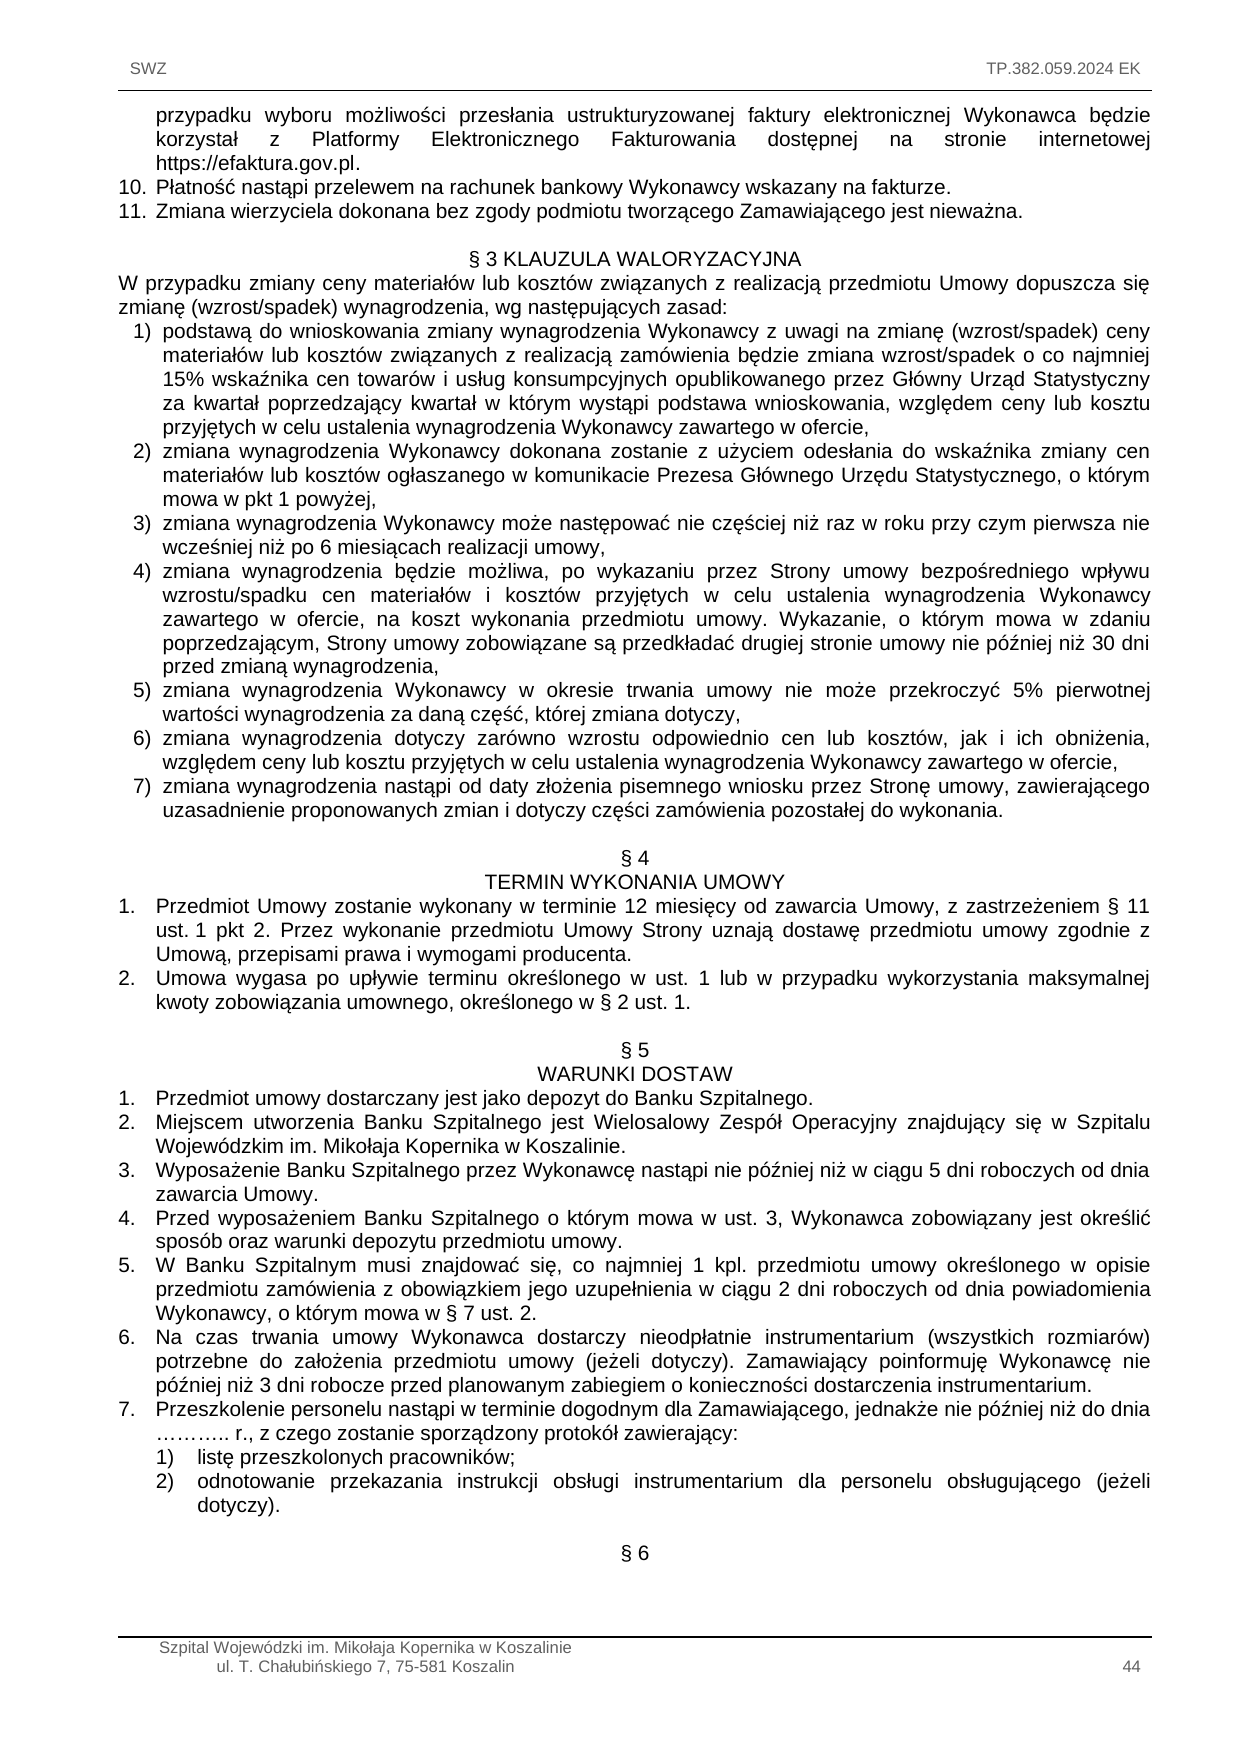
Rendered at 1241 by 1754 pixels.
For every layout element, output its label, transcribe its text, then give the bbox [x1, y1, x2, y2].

list W Banku Szpitalnym musi znajdować się, co najmniej 1 kpl. przedmiotu umowy określonego w opisie przedmiotu zamówienia z obowiązkiem jego uzupełnienia w ciągu 2 dni roboczych od dnia powiadomienia Wykonawcy, o którym mowa w § 7 ust. 2. [118, 1253, 1152, 1325]
list Zmiana wierzyciela dokonana bez zgody podmiotu tworzącego Zamawiającego jest nieważna. [118, 199, 1152, 223]
list zmiana wynagrodzenia Wykonawcy dokonana zostanie z użyciem odesłania do wskaźnika zmiany cen materiałów lub kosztów ogłaszanego w komunikacie Prezesa Głównego Urzędu Statystycznego, o którym mowa w pkt 1 powyżej, [133, 439, 1152, 511]
list Miejscem utworzenia Banku Szpitalnego jest Wielosalowy Zespół Operacyjny znajdujący się w Szpitalu Wojewódzkim im. Mikołaja Kopernika w Koszalinie. [118, 1109, 1152, 1157]
text § 3 KLAUZULA WALORYZACYJNA [118, 247, 1152, 271]
list odnotowanie przekazania instrukcji obsługi instrumentarium dla personelu obsługującego (jeżeli dotyczy). [156, 1469, 1152, 1517]
list Płatność nastąpi przelewem na rachunek bankowy Wykonawcy wskazany na fakturze. [118, 175, 1152, 199]
list Umowa wygasa po upływie terminu określonego w ust. 1 lub w przypadku wykorzystania maksymalnej kwoty zobowiązania umownego, określonego w § 2 ust. 1. [118, 966, 1152, 1014]
text § 6 [118, 1541, 1152, 1565]
text W przypadku zmiany ceny materiałów lub kosztów związanych z realizacją przedmiotu Umowy dopuszcza się zmianę (wzrost/spadek) wynagrodzenia, wg następujących zasad: [118, 271, 1152, 319]
list listę przeszkolonych pracowników; [156, 1445, 1152, 1469]
list Przedmiot umowy dostarczany jest jako depozyt do Banku Szpitalnego. [118, 1086, 1152, 1109]
text TERMIN WYKONANIA UMOWY [118, 870, 1152, 894]
list Przeszkolenie personelu nastąpi w terminie dogodnym dla Zamawiającego, jednakże nie później niż do dnia ……….. r., z czego zostanie sporządzony protokół zawierający: [118, 1397, 1152, 1445]
list Przedmiot Umowy zostanie wykonany w terminie 12 miesięcy od zawarcia Umowy, z zastrzeżeniem § 11 ust. 1 pkt 2. Przez wykonanie przedmiotu Umowy Strony uznają dostawę przedmiotu umowy zgodnie z Umową, przepisami prawa i wymogami producenta. [118, 894, 1152, 966]
list zmiana wynagrodzenia dotyczy zarówno wzrostu odpowiednio cen lub kosztów, jak i ich obniżenia, względem ceny lub kosztu przyjętych w celu ustalenia wynagrodzenia Wykonawcy zawartego w ofercie, [133, 726, 1152, 774]
list zmiana wynagrodzenia nastąpi od daty złożenia pisemnego wniosku przez Stronę umowy, zawierającego uzasadnienie proponowanych zmian i dotyczy części zamówienia pozostałej do wykonania. [133, 774, 1152, 822]
list podstawą do wnioskowania zmiany wynagrodzenia Wykonawcy z uwagi na zmianę (wzrost/spadek) ceny materiałów lub kosztów związanych z realizacją zamówienia będzie zmiana wzrost/spadek o co najmniej 15% wskaźnika cen towarów i usług konsumpcyjnych opublikowanego przez Główny Urząd Statystyczny za kwartał poprzedzający kwartał w którym wystąpi podstawa wnioskowania, względem ceny lub kosztu przyjętych w celu ustalenia wynagrodzenia Wykonawcy zawartego w ofercie, [133, 319, 1152, 439]
list Wyposażenie Banku Szpitalnego przez Wykonawcę nastąpi nie później niż w ciągu 5 dni roboczych od dnia zawarcia Umowy. [118, 1157, 1152, 1205]
text § 4 [118, 846, 1152, 870]
list zmiana wynagrodzenia będzie możliwa, po wykazaniu przez Strony umowy bezpośredniego wpływu wzrostu/spadku cen materiałów i kosztów przyjętych w celu ustalenia wynagrodzenia Wykonawcy zawartego w ofercie, na koszt wykonania przedmiotu umowy. Wykazanie, o którym mowa w zdaniu poprzedzającym, Strony umowy zobowiązane są przedkładać drugiej stronie umowy nie później niż 30 dni przed zmianą wynagrodzenia, [133, 558, 1152, 678]
text § 5 [118, 1038, 1152, 1062]
list zmiana wynagrodzenia Wykonawcy w okresie trwania umowy nie może przekroczyć 5% pierwotnej wartości wynagrodzenia za daną część, której zmiana dotyczy, [133, 678, 1152, 726]
list Przed wyposażeniem Banku Szpitalnego o którym mowa w ust. 3, Wykonawca zobowiązany jest określić sposób oraz warunki depozytu przedmiotu umowy. [118, 1205, 1152, 1253]
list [118, 103, 1152, 175]
list zmiana wynagrodzenia Wykonawcy może następować nie częściej niż raz w roku przy czym pierwsza nie wcześniej niż po 6 miesiącach realizacji umowy, [133, 511, 1152, 558]
list Na czas trwania umowy Wykonawca dostarczy nieodpłatnie instrumentarium (wszystkich rozmiarów) potrzebne do założenia przedmiotu umowy (jeżeli dotyczy). Zamawiający poinformuję Wykonawcę nie później niż 3 dni robocze przed planowanym zabiegiem o konieczności dostarczenia instrumentarium. [118, 1325, 1152, 1397]
text WARUNKI DOSTAW [118, 1062, 1152, 1086]
